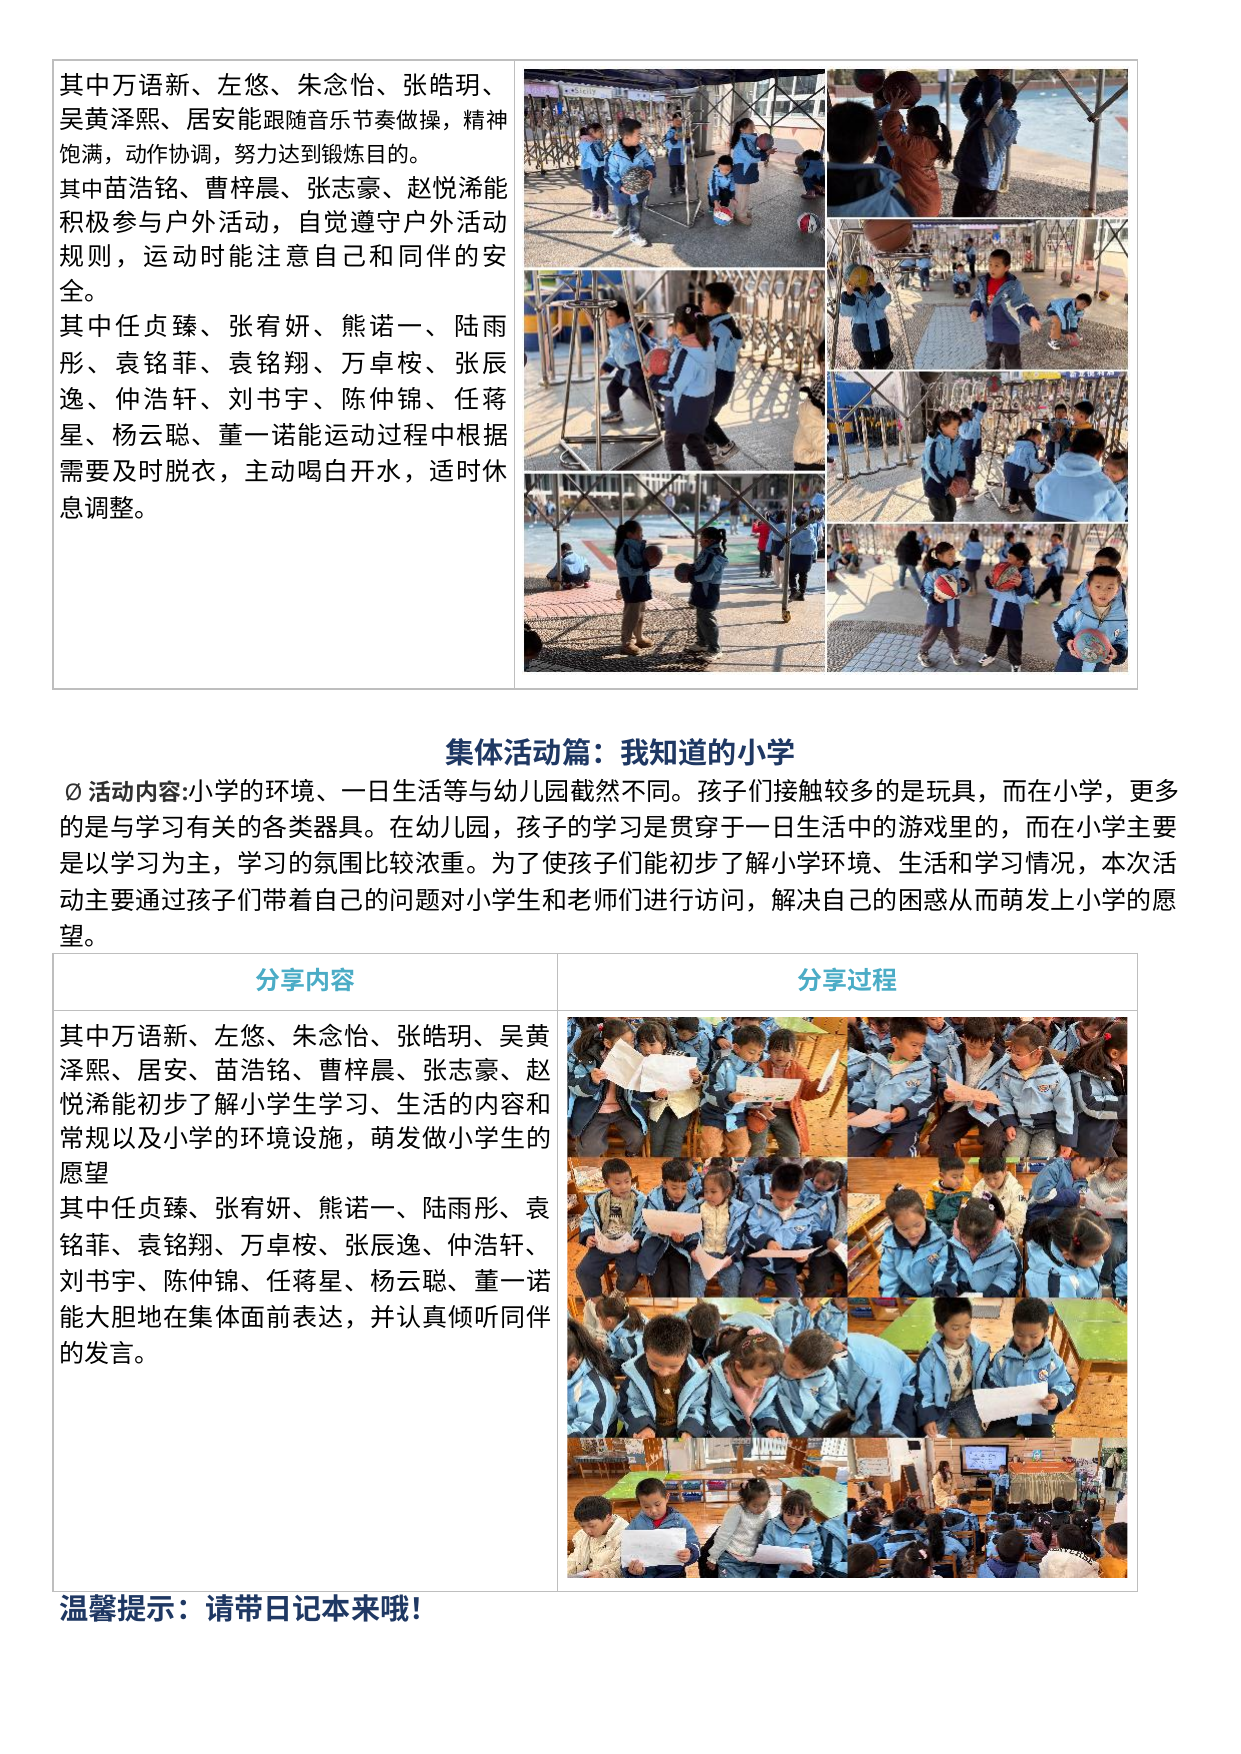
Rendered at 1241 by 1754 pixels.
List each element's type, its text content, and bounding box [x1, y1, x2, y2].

table_cell [558, 1011, 1137, 1591]
text Ø 活动内容:小学的环境、一日生活等与幼儿园截然不同。孩子们接触较多的是玩具，而在小学，更多的是与学习有关的各类器具。在幼儿园，孩子的学习是贯穿于一日生活中的游戏里的，而在小学主要是以学习为主，学习的氛围比较浓重。为了使孩子们能初步了解小学环境、生活和学习情况，本次活动主要通过孩子们带着自己的问题对小学生和老师们进行访问，解决自己的困惑从而萌发上小学的愿望。 [59, 771, 1181, 953]
picture [522, 66, 1130, 675]
text 温馨提示：请带日记本来哦！ [59, 1592, 1181, 1626]
table_cell [515, 61, 1137, 688]
text 集体活动篇：我知道的小学 [59, 729, 1181, 771]
table_header 分享过程 [558, 954, 1137, 1010]
picture [567, 1017, 1128, 1578]
table_cell 其中万语新、左悠、朱念怡、张皓玥、吴黄泽熙、居安能跟随音乐节奏做操，精神饱满，动作协调，努力达到锻炼目的。 其中苗浩铭、曹梓晨、张志豪、赵悦浠能积极参与户外活动，自觉遵守户外活动规则，运动时能注意自己和同伴的安全。 其中任贞臻、张宥妍、熊诺一、陆雨彤、袁铭菲、袁铭翔、万卓桉、张辰逸、仲浩轩、刘书宇、陈仲锦、任蒋星、杨云聪、董一诺能运动过程中根据需要及时脱衣，主动喝白开水，适时休息调整。 [54, 61, 514, 688]
table_cell 其中万语新、左悠、朱念怡、张皓玥、吴黄泽熙、居安、苗浩铭、曹梓晨、张志豪、赵悦浠能初步了解小学生学习、生活的内容和常规以及小学的环境设施，萌发做小学生的愿望 其中任贞臻、张宥妍、熊诺一、陆雨彤、袁铭菲、袁铭翔、万卓桉、张辰逸、仲浩轩、刘书宇、陈仲锦、任蒋星、杨云聪、董一诺能大胆地在集体面前表达，并认真倾听同伴的发言。 [54, 1011, 557, 1591]
table_header 分享内容 [54, 954, 557, 1010]
